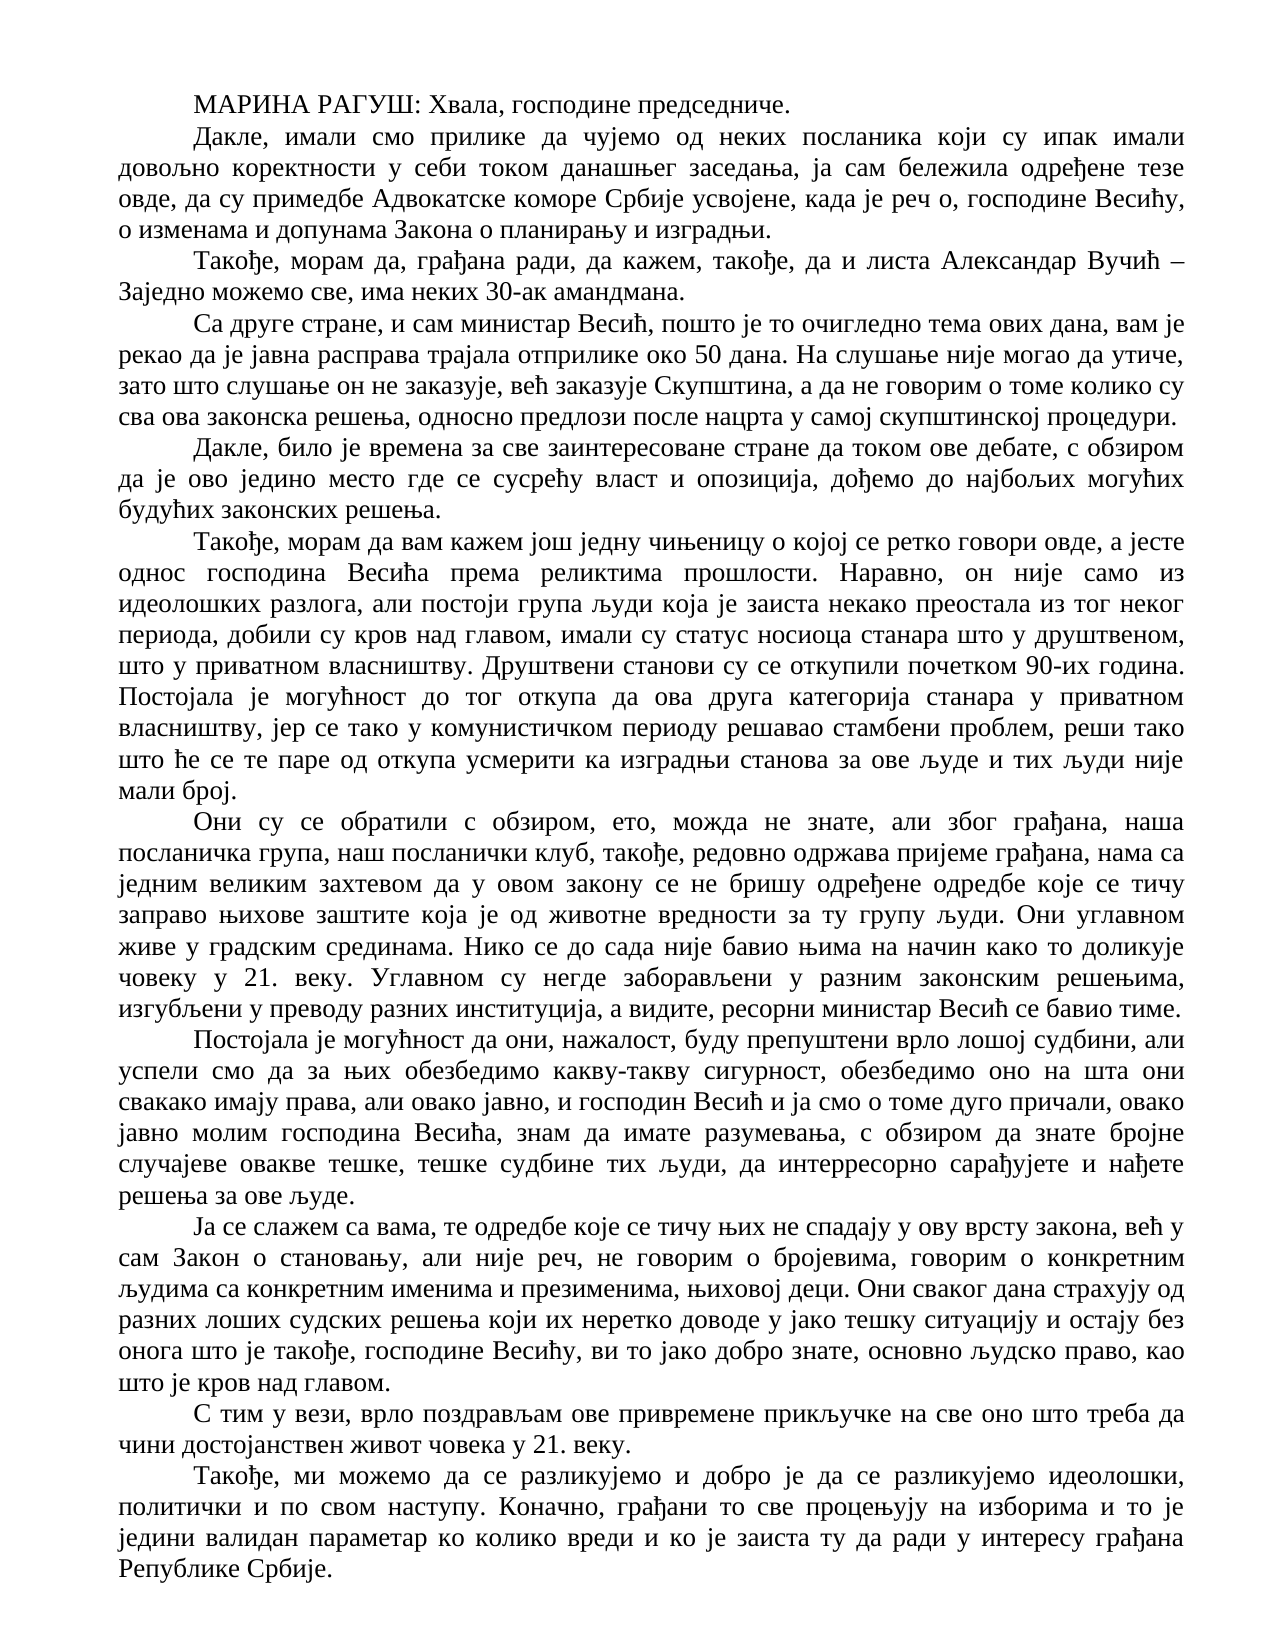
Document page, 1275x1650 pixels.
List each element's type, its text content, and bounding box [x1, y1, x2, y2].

text Такође, ми можемо да се разликујемо и добро је да се разликујемо идеолошки, политички и по свом наступу. Коначно, грађани то све процењују на изборима и то је једини валидан параметар ко колико вреди и ко је заиста ту да ради у интересу грађана Републике Србије. [118, 1459, 1186, 1584]
text Такође, морам да, грађана ради, да кажем, такође, да и листа Александар Вучић – Заједно можемо све, има неких 30-ак амандмана. [118, 244, 1186, 307]
text Ја се слажем са вама, те одредбе које се тичу њих не спадају у ову врсту закона, већ у сам Закон о становању, али није реч, не говорим о бројевима, говорим о конкретним људима са конкретним именима и презименима, њиховој деци. Они сваког дана страхују од разних лоших судских решења који их неретко доводе у јако тешку ситуацију и остају без онога што је такође, господине Весићу, ви то јако добро знате, основно људско право, као што је кров над главом. [118, 1210, 1186, 1397]
text Постојала је могућност да они, нажалост, буду препуштени врло лошој судбини, али успели смо да за њих обезбедимо какву-такву сигурност, обезбедимо оно на шта они свакако имају права, али овако јавно, и господин Весић и ја смо о томе дуго причали, овако јавно молим господина Весића, знам да имате разумевања, с обзиром да знате бројне случајеве овакве тешке, тешке судбине тих људи, да интерресорно сарађујете и нађете решења за ове људе. [118, 1023, 1186, 1210]
text Такође, морам да вам кажем још једну чињеницу о којој се ретко говори овде, а јесте однос господина Весића према реликтима прошлости. Наравно, он није само из идеолошких разлога, али постоји група људи која је заиста некако преостала из тог неког периода, добили су кров над главом, имали су статус носиоца станара што у друштвеном, што у приватном власништву. Друштвени станови су се откупили почетком 90-их година. Постојала је могућност до тог откупа да ова друга категорија станара у приватном власништву, јер се тако у комунистичком периоду решавао стамбени проблем, реши тако што ће се те паре од откупа усмерити ка изградњи станова за ове људе и тих људи није мали број. [118, 525, 1186, 805]
text Дакле, имали смо прилике да чујемо од неких посланика који су ипак имали довољно коректности у себи током данашњег заседања, ја сам бележила одређене тезе овде, да су примедбе Адвокатске коморе Србије усвојене, када је реч о, господине Весићу, о изменама и допунама Закона о планирању и изградњи. [118, 120, 1186, 244]
text Они су се обратили с обзиром, ето, можда не знате, али због грађана, наша посланичка група, наш посланички клуб, такође, редовно одржава пријеме грађана, нама са једним великим захтевом да у овом закону се не бришу одређене одредбе које се тичу заправо њихове заштите која је од животне вредности за ту групу људи. Они углавном живе у градским срединама. Нико се до сада није бавио њима на начин како то доликује човеку у 21. веку. Углавном су негде заборављени у разним законским решењима, изгубљени у преводу разних институција, а видите, ресорни министар Весић се бавио тиме. [118, 805, 1186, 1023]
text Са друге стране, и сам министар Весић, пошто је то очигледно тема ових дана, вам је рекао да је јавна расправа трајала отприлике око 50 дана. На слушање није могао да утиче, зато што слушање он не заказује, већ заказује Скупштина, а да не говорим о томе колико су сва ова законска решења, односно предлози после нацрта у самој скупштинској процедури. [118, 307, 1186, 431]
text МАРИНА РАГУШ: Хвала, господине председниче. [118, 89, 1186, 120]
text С тим у вези, врло поздрављам ове привремене прикључке на све оно што треба да чини достојанствен живот човека у 21. веку. [118, 1397, 1186, 1459]
text Дакле, било је времена за све заинтересоване стране да током ове дебате, с обзиром да је ово једино место где се сусрећу власт и опозиција, дођемо до најбољих могућих будућих законских решења. [118, 431, 1186, 525]
